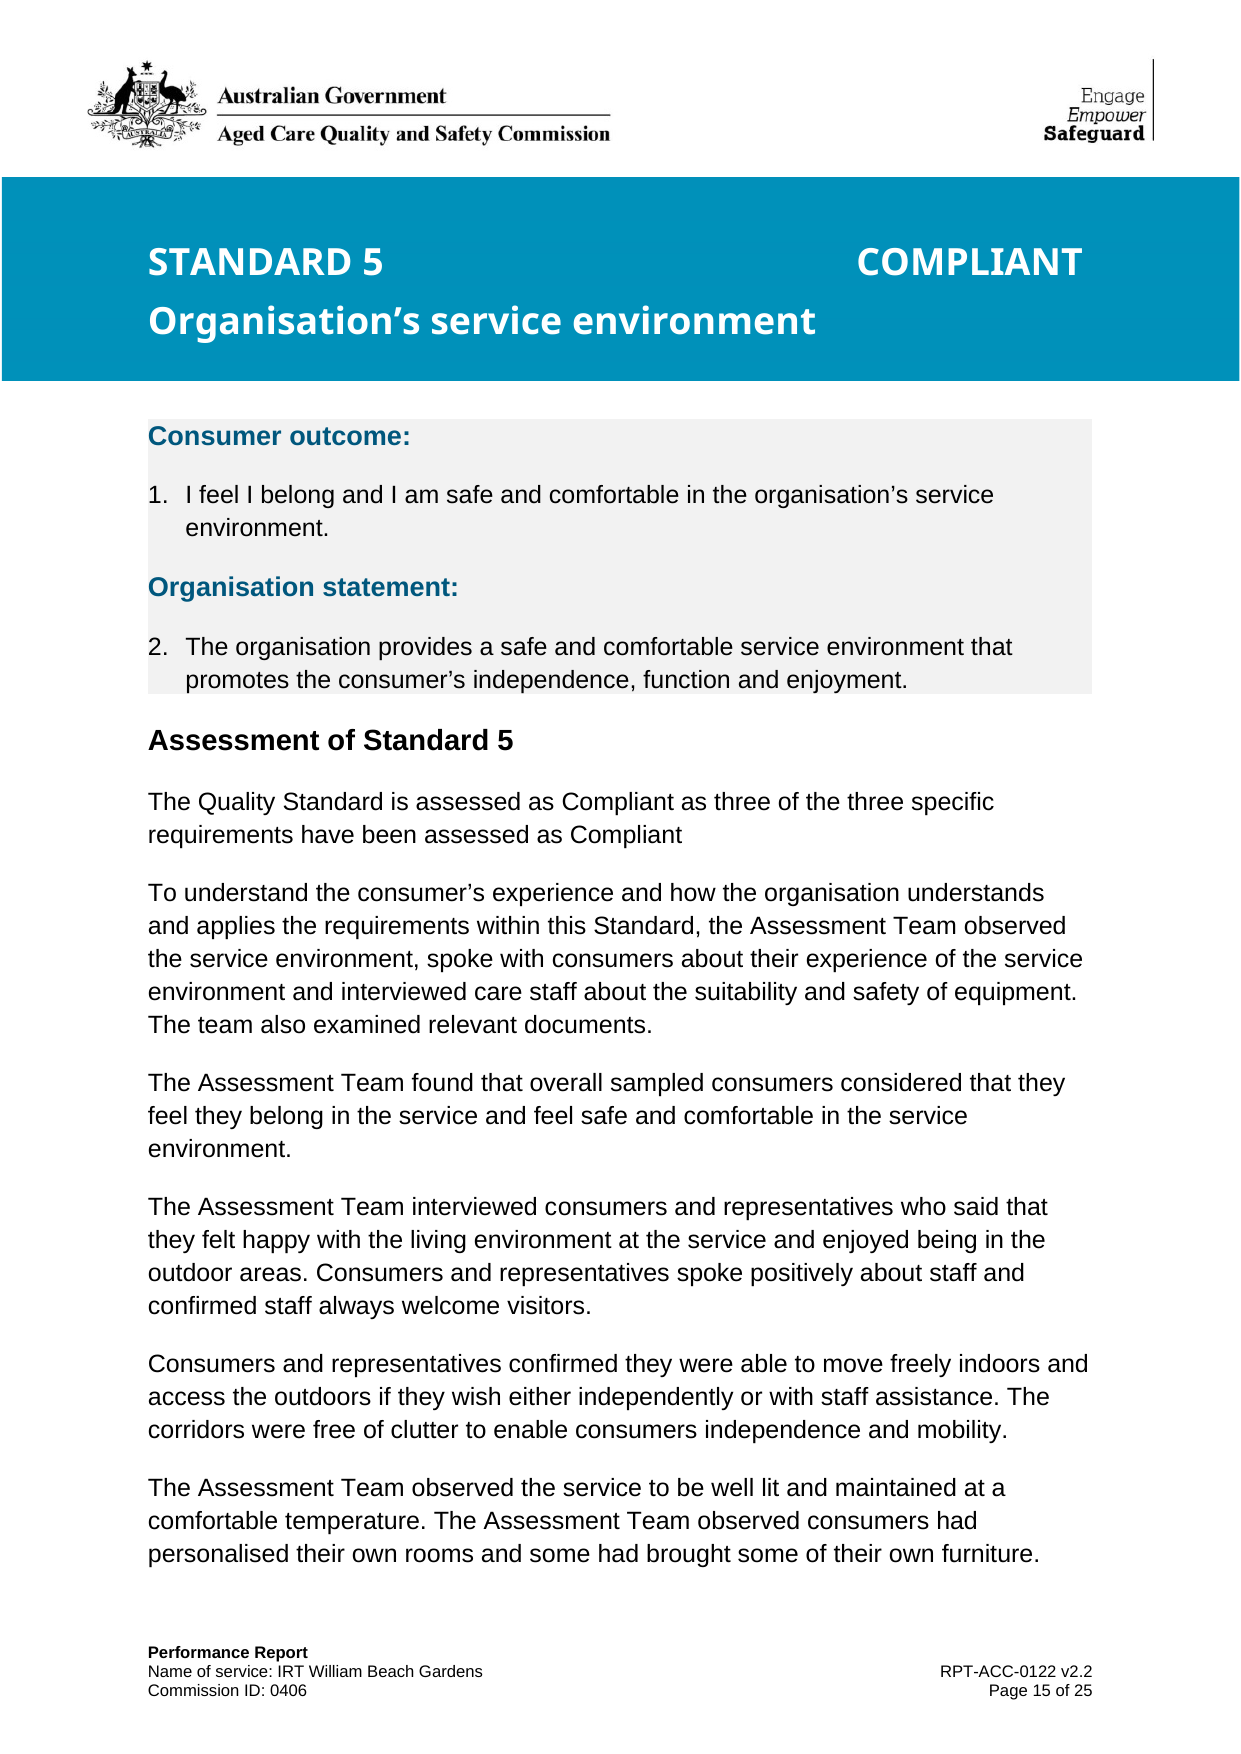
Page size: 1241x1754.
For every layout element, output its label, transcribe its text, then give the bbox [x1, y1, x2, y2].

list The Assessment Team observed the service to be well lit and maintained at a comfortable temperature. The Assessment Team observed consumers had personalised their own rooms and some had brought some of their own furniture. [148, 1473, 1092, 1568]
picture [1, 0, 1241, 169]
text The Quality Standard is assessed as Compliant as three of the three specific requirements have been assessed as Compliant [148, 787, 1092, 849]
text The Assessment Team found that overall sampled consumers considered that they feel they belong in the service and feel safe and comfortable in the service environment. [148, 1068, 1092, 1163]
list The organisation provides a safe and comfortable service environment that promotes the consumer’s independence, function and enjoyment. [148, 632, 1092, 694]
subtitle Assessment of Standard 5 [148, 723, 1092, 757]
subtitle Consumer outcome: [148, 419, 1092, 451]
list Consumers and representatives confirmed they were able to move freely indoors and access the outdoors if they wish either independently or with staff assistance. The corridors were free of clutter to enable consumers independence and mobility. [148, 1349, 1092, 1444]
subtitle STANDARD 5 COMPLIANT Organisation’s service environment [148, 236, 1092, 345]
subtitle Organisation statement: [148, 571, 1092, 603]
text To understand the consumer’s experience and how the organisation understands and applies the requirements within this Standard, the Assessment Team observed the service environment, spoke with consumers about their experience of the service environment and interviewed care staff about the suitability and safety of equipment. The team also examined relevant documents. [148, 878, 1092, 1039]
text The Assessment Team interviewed consumers and representatives who said that they felt happy with the living environment at the service and enjoyed being in the outdoor areas. Consumers and representatives spoke positively about staff and confirmed staff always welcome visitors. [148, 1192, 1092, 1320]
list I feel I belong and I am safe and comfortable in the organisation’s service environment. [148, 480, 1092, 542]
